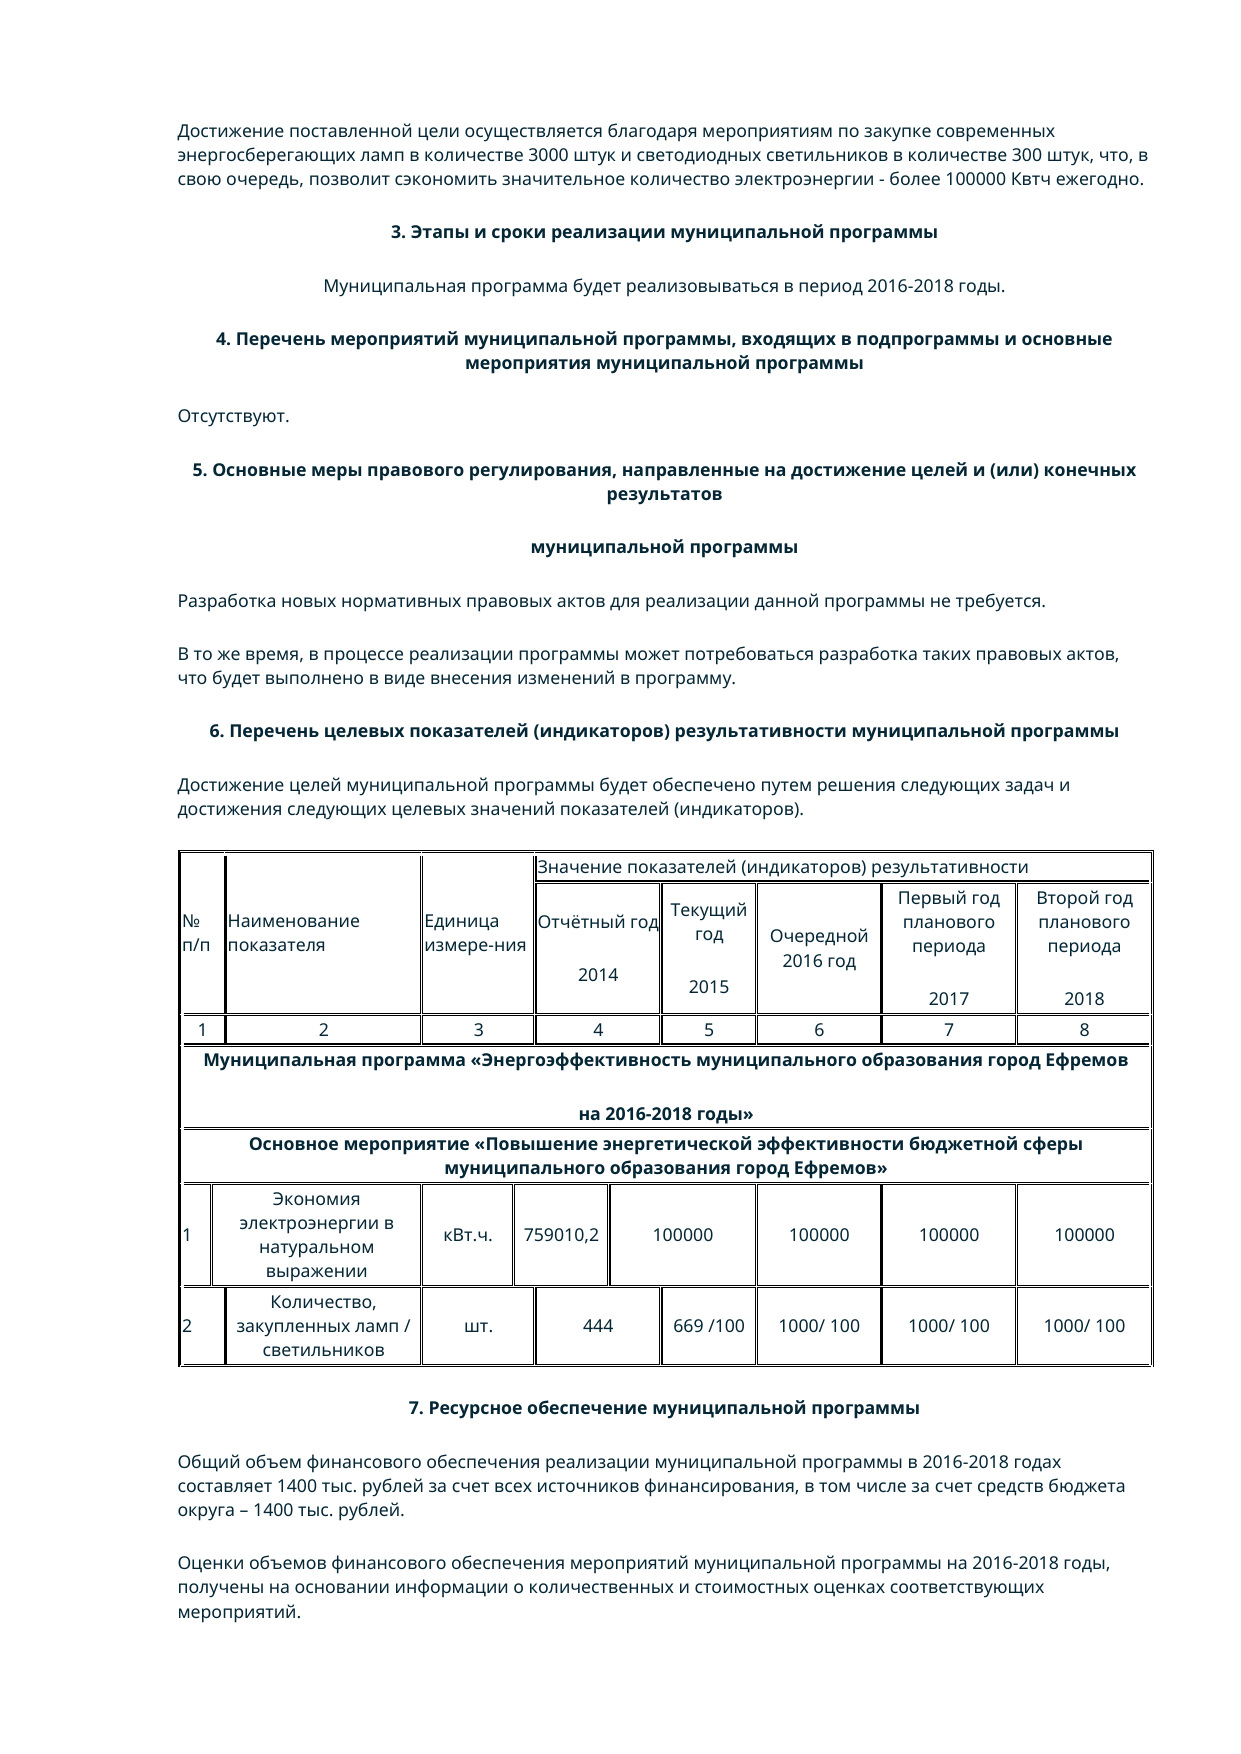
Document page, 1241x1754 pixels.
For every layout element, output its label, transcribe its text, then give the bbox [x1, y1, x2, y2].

text Достижение поставленной цели осуществляется благодаря мероприятиям по закупке современных энергосберегающих ламп в количестве 3000 штук и светодиодных светильников в количестве 300 штук, что, в свою очередь, позволит сэкономить значительное количество электроэнергии - более 100000 Квтч ежегодно. [177, 118, 1152, 191]
table_cell 1000/ 100 [883, 1288, 1015, 1363]
table_cell 4 [537, 1016, 659, 1043]
text муниципальной программы [177, 535, 1152, 559]
table_cell Очередной 2016 год [758, 884, 880, 1012]
table_cell Муниципальная программа «Энергоэффективность муниципального образования город Ефремов на 2016-2018 годы» [181, 1043, 1151, 1127]
text Общий объем финансового обеспечения реализации муниципальной программы в 2016-2018 годах составляет 1400 тыс. рублей за счет всех источников финансирования, в том числе за счет средств бюджета округа – 1400 тыс. рублей. [177, 1449, 1152, 1522]
table_cell 100000 [883, 1185, 1015, 1284]
table_cell 100000 [1016, 1182, 1152, 1284]
text Муниципальная программа будет реализовываться в период 2016-2018 годы. [177, 273, 1152, 297]
table_cell Экономия электроэнергии в натуральном выражении [213, 1185, 420, 1284]
table_cell 6 [758, 1016, 880, 1043]
table_cell кВт.ч. [423, 1185, 512, 1284]
text 5. Основные меры правового регулирования, направленные на достижение целей и (или) конечных результатов [177, 457, 1152, 506]
table_cell Первый год планового периода 2017 [883, 884, 1015, 1012]
table_header Значение показателей (индикаторов) результативности [535, 853, 1151, 880]
table_cell 100000 [611, 1185, 755, 1284]
text Оценки объемов финансового обеспечения мероприятий муниципальной программы на 2016-2018 годы, получены на основании информации о количественных и стоимостных оценках соответствующих мероприятий. [177, 1551, 1152, 1623]
table_cell 1 [180, 1182, 211, 1284]
table_cell 669 /100 [663, 1288, 755, 1363]
table_cell 759010,2 [515, 1185, 607, 1284]
table_cell 7 [883, 1016, 1015, 1043]
table_cell 5 [663, 1016, 755, 1043]
table_cell 2 [227, 1016, 420, 1043]
table_cell 3 [423, 1016, 533, 1043]
table_cell Текущий год 2015 [663, 884, 755, 1012]
table_header Наименование показателя [225, 853, 422, 1012]
table_cell 444 [537, 1288, 659, 1363]
text 6. Перечень целевых показателей (индикаторов) результативности муниципальной программы [177, 719, 1152, 743]
table_header Единица измере-ния [422, 851, 535, 1012]
table_cell Количество, закупленных ламп / светильников [227, 1288, 420, 1363]
table_cell 2 [181, 1285, 224, 1363]
table_cell Основное мероприятие «Повышение энергетической эффективности бюджетной сферы муниципального образования город Ефремов» [180, 1127, 1152, 1182]
table_cell 8 [1018, 1013, 1151, 1043]
text Достижение целей муниципальной программы будет обеспечено путем решения следующих задач и достижения следующих целевых значений показателей (индикаторов). [177, 772, 1152, 821]
text 4. Перечень мероприятий муниципальной программы, входящих в подпрограммы и основные мероприятия муниципальной программы [177, 326, 1152, 375]
table_cell 1000/ 100 [1018, 1285, 1151, 1363]
text Отсутствуют. [177, 404, 1152, 428]
table_cell Отчётный год 2014 [537, 884, 659, 1012]
text 7. Ресурсное обеспечение муниципальной программы [177, 1396, 1152, 1420]
text 3. Этапы и сроки реализации муниципальной программы [177, 220, 1152, 244]
table_cell 100000 [758, 1185, 880, 1284]
text В то же время, в процессе реализации программы может потребоваться разработка таких правовых актов, что будет выполнено в виде внесения изменений в программу. [177, 641, 1152, 690]
table_cell шт. [423, 1288, 533, 1363]
table_cell Второй год планового периода 2018 [1018, 880, 1151, 1012]
table_header № п/п [180, 851, 225, 1012]
table_cell 1 [181, 1013, 224, 1043]
table_cell 1000/ 100 [758, 1288, 880, 1363]
text Разработка новых нормативных правовых актов для реализации данной программы не требуется. [177, 588, 1152, 612]
